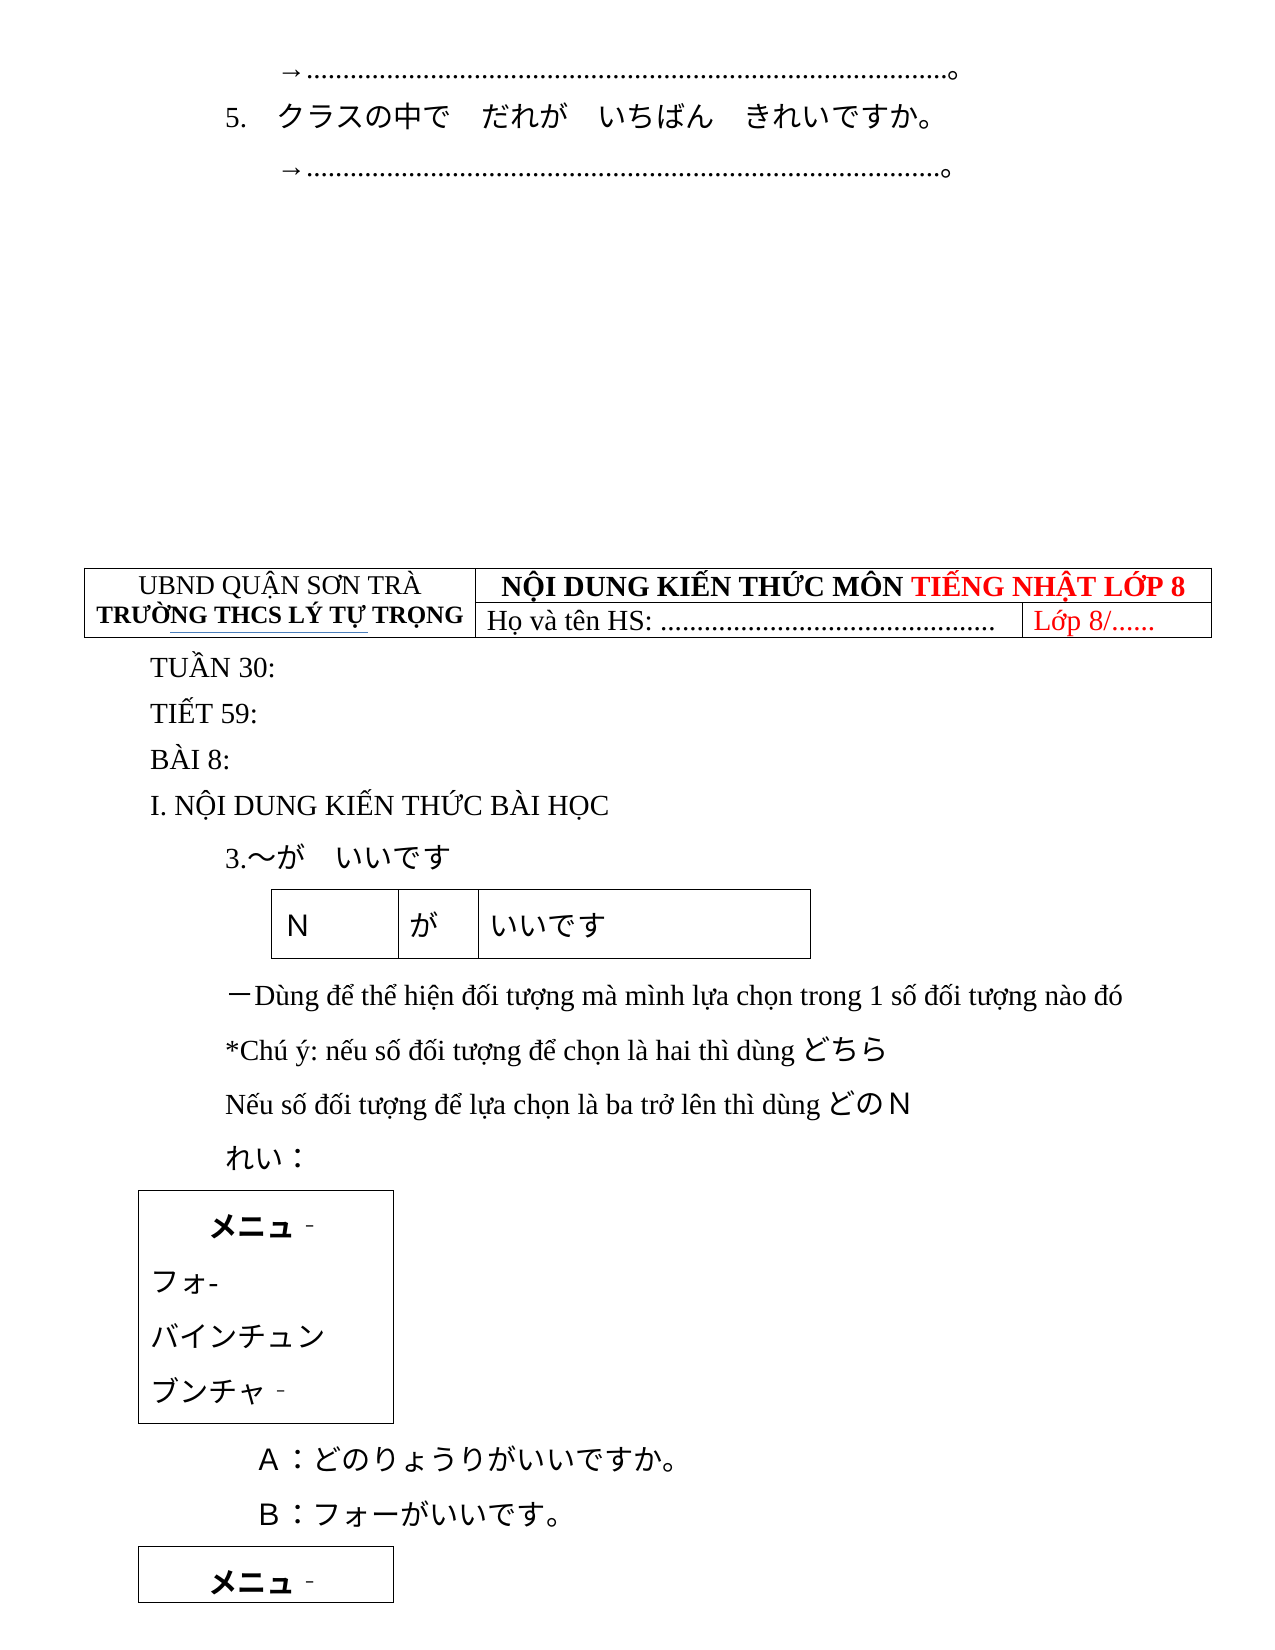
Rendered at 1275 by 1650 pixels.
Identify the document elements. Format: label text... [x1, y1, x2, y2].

text TUẦN 30: [150, 650, 1200, 684]
table_header UBND QUẬN SƠN TRÀ TRƯỜNG THCS LÝ TỰ TRỌNG [85, 569, 475, 637]
text 3.～が いいです [150, 834, 1200, 877]
table_header メニュ‐ フォ- バインチュン ブンチャ‐ [139, 1191, 393, 1423]
list クラスの中で だれが いちばん きれいですか。 [225, 93, 1200, 136]
table_header Ｎ [272, 890, 398, 958]
text BÀI 8: [150, 742, 1200, 776]
text Ｂ：フォーがいいです。 [150, 1491, 1200, 1534]
table_header メニュ‐ フォ‐ バインチュン [139, 1547, 393, 1602]
list →.......................................................................................。 [277, 142, 1200, 184]
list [277, 45, 1200, 87]
table_cell Họ và tên HS: .............................................. [476, 603, 1022, 637]
text －Dùng để thể hiện đối tượng mà mình lựa chọn trong 1 số đối tượng nào đó [150, 971, 1200, 1013]
text TIẾT 59: [150, 696, 1200, 730]
text I. NỘI DUNG KIẾN THỨC BÀI HỌC [150, 788, 1200, 822]
text Nếu số đối tượng để lựa chọn là ba trở lên thì dùngどのＮ [150, 1081, 1200, 1123]
table_header が [399, 890, 478, 958]
table_header NỘI DUNG KIẾN THỨC MÔN TIẾNG NHẬT LỚP 8 [476, 569, 1211, 602]
table_header いいです [479, 890, 810, 958]
table_cell Lớp 8/...... [1023, 603, 1211, 637]
text れい： [150, 1136, 1200, 1178]
text *Chú ý: nếu số đối tượng để chọn là hai thì dùngどちら [150, 1026, 1200, 1068]
text Ａ：どのりょうりがいいですか。 [150, 1437, 1200, 1479]
